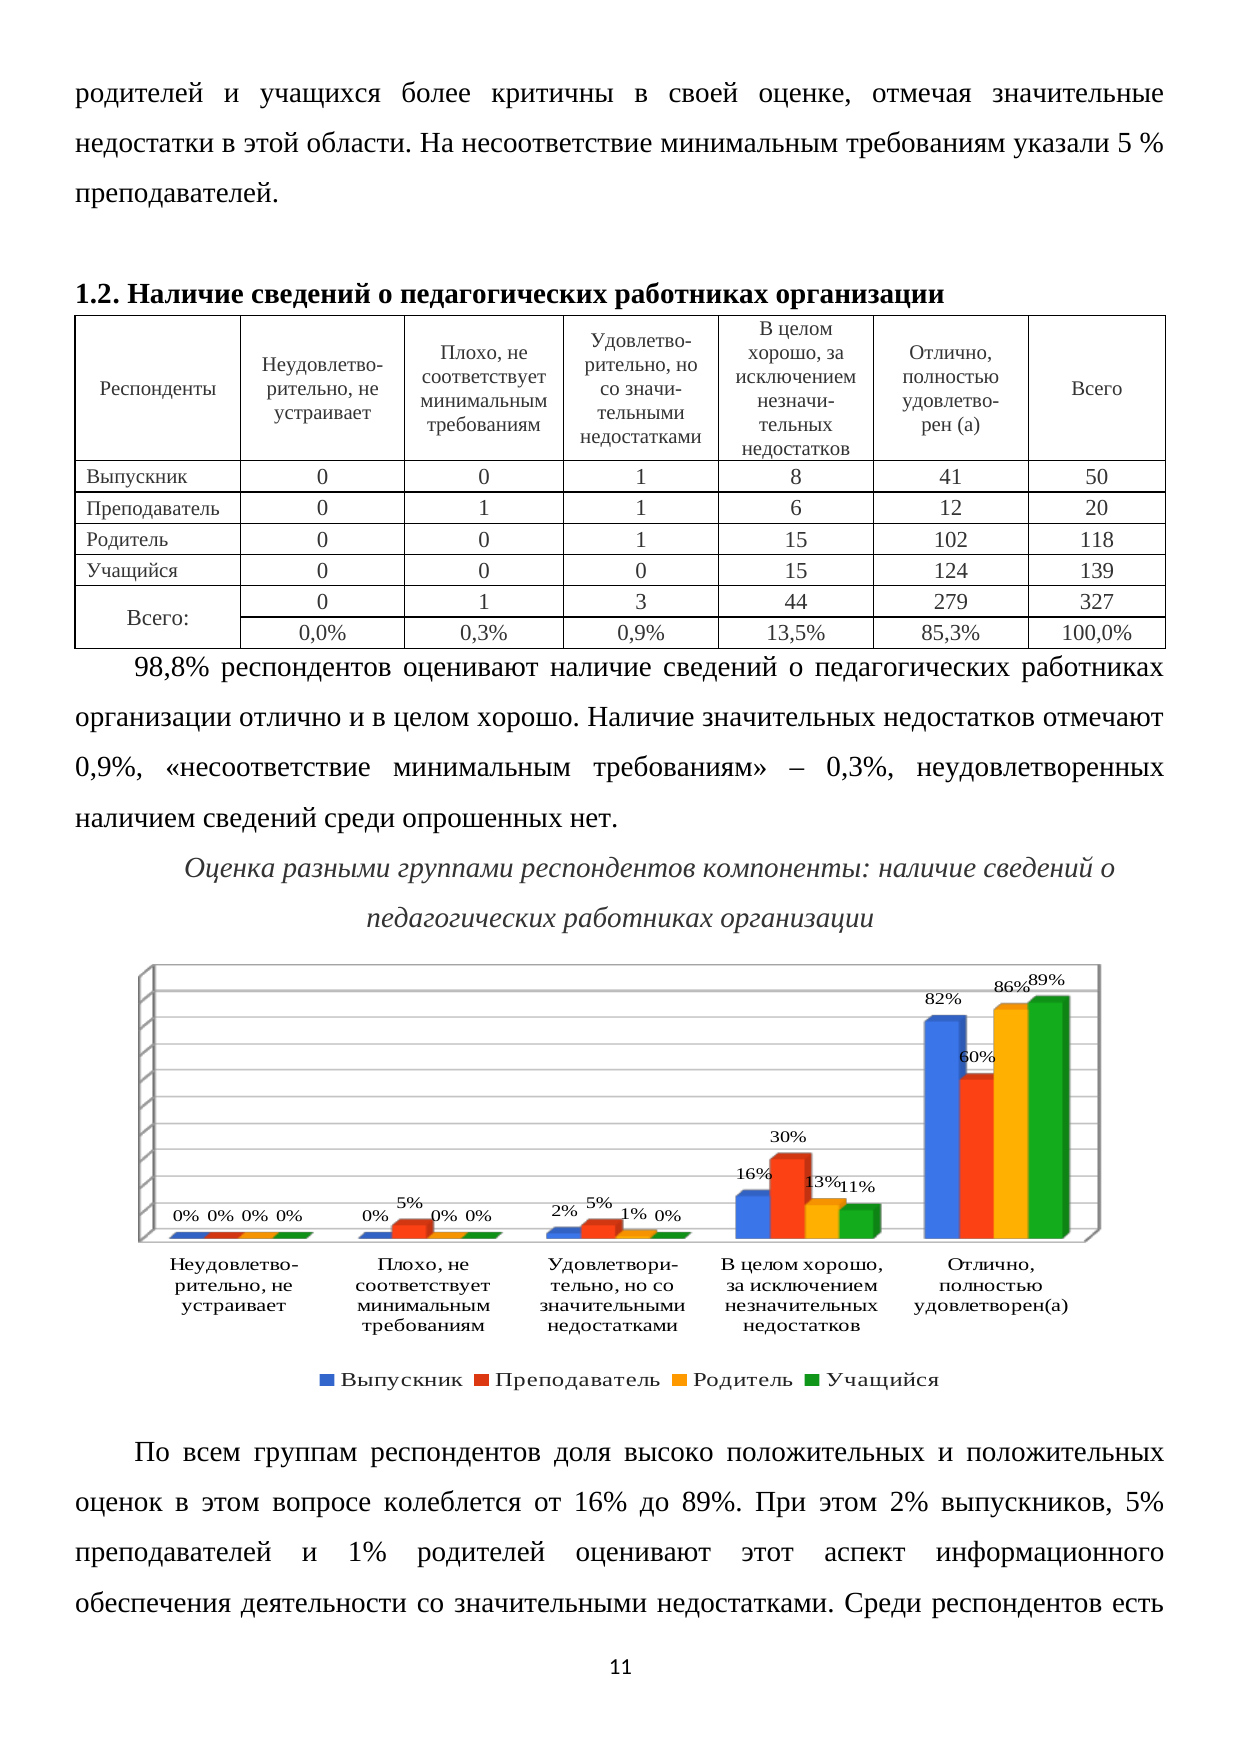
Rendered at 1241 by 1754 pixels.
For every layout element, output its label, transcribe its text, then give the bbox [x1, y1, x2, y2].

table_cell Преподаватель [76, 493, 240, 523]
table_cell 0 [405, 555, 563, 585]
table_cell 50 [1029, 461, 1165, 491]
table_cell 118 [1029, 524, 1165, 554]
table_cell 1 [564, 493, 718, 523]
table_cell 0 [405, 461, 563, 491]
table_cell 0 [241, 586, 404, 616]
table_cell 20 [1029, 493, 1165, 523]
table_cell 12 [874, 493, 1028, 523]
table_cell 0,0% [241, 618, 404, 648]
table_header Отлично, полностью удовлетво- рен (а) [874, 316, 1028, 460]
table_cell Всего: [76, 586, 240, 648]
table_cell Учащийся [76, 555, 240, 585]
table_cell 44 [719, 586, 873, 616]
table_cell 0 [241, 555, 404, 585]
table_cell 85,3% [874, 618, 1028, 648]
table_cell 0 [405, 524, 563, 554]
table_cell 3 [564, 586, 718, 616]
table_header Всего [1029, 316, 1165, 460]
table_cell 1 [564, 524, 718, 554]
table_cell 0,3% [405, 618, 563, 648]
table_cell 124 [874, 555, 1028, 585]
table_cell 102 [874, 524, 1028, 554]
table_cell 1 [405, 586, 563, 616]
table_cell 15 [719, 555, 873, 585]
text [75, 1434, 1165, 1618]
table_cell 15 [719, 524, 873, 554]
table_cell 139 [1029, 555, 1165, 585]
table_cell 8 [719, 461, 873, 491]
table_cell 0 [241, 493, 404, 523]
table_cell 0,9% [564, 618, 718, 648]
table_cell 279 [874, 586, 1028, 616]
table_header [102, 951, 1138, 1434]
table_cell Родитель [76, 524, 240, 554]
table_header В целом хорошо, за исключением незначи-тельных недостатков [719, 316, 873, 460]
table_cell 0 [241, 524, 404, 554]
table_header Респонденты [76, 316, 240, 460]
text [75, 75, 1165, 209]
table_cell 100,0% [1029, 618, 1165, 648]
table_cell 13,5% [719, 618, 873, 648]
table_cell 0 [241, 461, 404, 491]
text Оценка разными группами респондентов компоненты: наличие сведений о педагогических работниках организации [75, 850, 1165, 934]
list . Наличие сведений о педагогических работниках организации [75, 276, 1165, 310]
table_cell 0 [564, 555, 718, 585]
table_cell 1 [405, 493, 563, 523]
text 98,8% респондентов оценивают наличие сведений о педагогических работниках организации отлично и в целом хорошо. Наличие значительных недостатков отмечают 0,9%, «несоответствие минимальным требованиям» – 0,3%, неудовлетворенных наличием сведений среди опрошенных нет. [75, 649, 1165, 833]
table_cell 327 [1029, 586, 1165, 616]
table_cell 6 [719, 493, 873, 523]
table_header Плохо, не соответствует минимальным требованиям [405, 316, 563, 460]
table_cell 41 [874, 461, 1028, 491]
table_cell Выпускник [76, 461, 240, 491]
table_cell 1 [564, 461, 718, 491]
table_header Неудовлетво-рительно, не устраивает [241, 316, 404, 460]
table_header Удовлетво-рительно, но со значи-тельными недостатками [564, 316, 718, 460]
